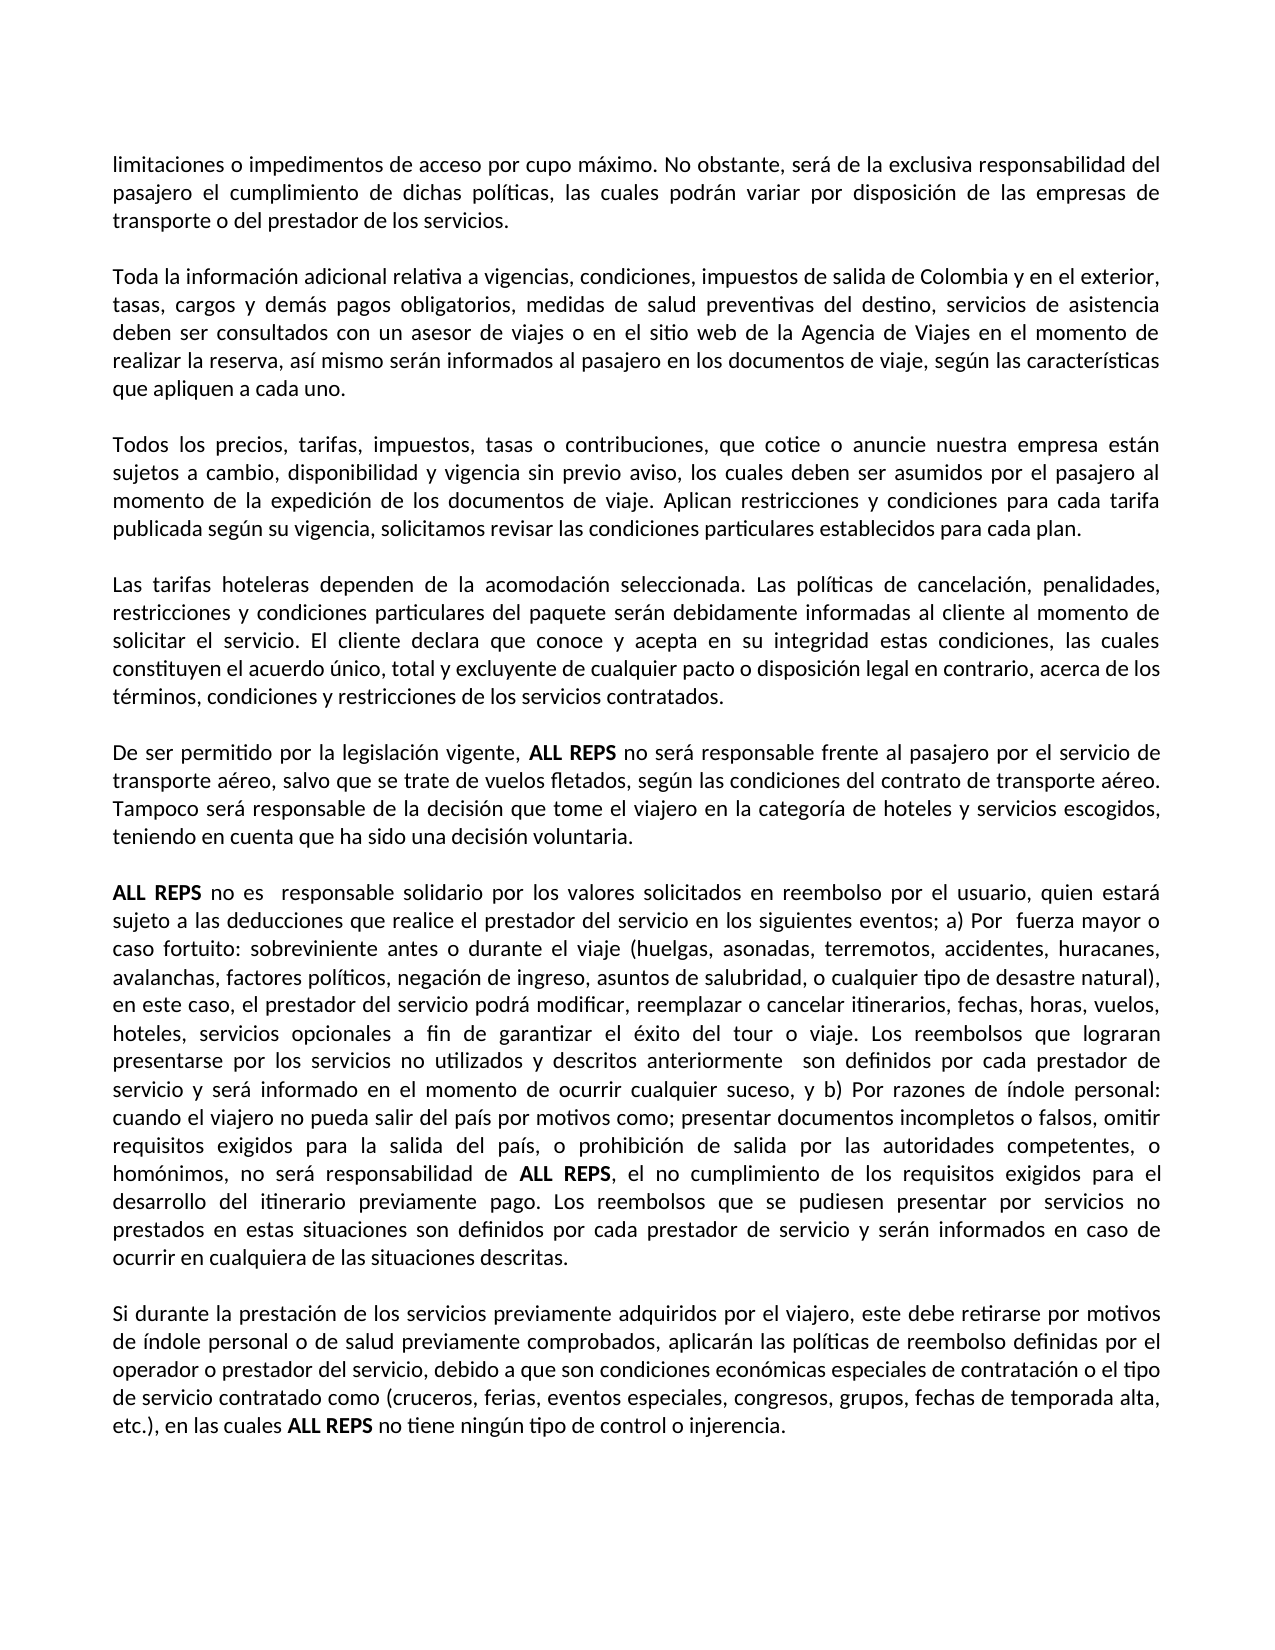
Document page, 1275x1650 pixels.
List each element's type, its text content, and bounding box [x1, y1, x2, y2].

text Las tarifas hoteleras dependen de la acomodación seleccionada. Las políticas de cancelación, penalidades, restricciones y condiciones particulares del paquete serán debidamente informadas al cliente al momento de solicitar el servicio. El cliente declara que conoce y acepta en su integridad estas condiciones, las cuales constituyen el acuerdo único, total y excluyente de cualquier pacto o disposición legal en contrario, acerca de los términos, condiciones y restricciones de los servicios contratados. [112, 570, 1162, 710]
text ALL REPS no es responsable solidario por los valores solicitados en reembolso por el usuario, quien estará sujeto a las deducciones que realice el prestador del servicio en los siguientes eventos; a) Por fuerza mayor o caso fortuito: sobreviniente antes o durante el viaje (huelgas, asonadas, terremotos, accidentes, huracanes, avalanchas, factores políticos, negación de ingreso, asuntos de salubridad, o cualquier tipo de desastre natural), en este caso, el prestador del servicio podrá modificar, reemplazar o cancelar itinerarios, fechas, horas, vuelos, hoteles, servicios opcionales a fin de garantizar el éxito del tour o viaje. Los reembolsos que lograran presentarse por los servicios no utilizados y descritos anteriormente son definidos por cada prestador de servicio y será informado en el momento de ocurrir cualquier suceso, y b) Por razones de índole personal: cuando el viajero no pueda salir del país por motivos como; presentar documentos incompletos o falsos, omitir requisitos exigidos para la salida del país, o prohibición de salida por las autoridades competentes, o homónimos, no será responsabilidad de ALL REPS, el no cumplimiento de los requisitos exigidos para el desarrollo del itinerario previamente pago. Los reembolsos que se pudiesen presentar por servicios no prestados en estas situaciones son definidos por cada prestador de servicio y serán informados en caso de ocurrir en cualquiera de las situaciones descritas. [112, 878, 1162, 1271]
text Toda la información adicional relativa a vigencias, condiciones, impuestos de salida de Colombia y en el exterior, tasas, cargos y demás pagos obligatorios, medidas de salud preventivas del destino, servicios de asistencia deben ser consultados con un asesor de viajes o en el sitio web de la Agencia de Viajes en el momento de realizar la reserva, así mismo serán informados al pasajero en los documentos de viaje, según las características que apliquen a cada uno. [112, 262, 1162, 402]
text De ser permitido por la legislación vigente, ALL REPS no será responsable frente al pasajero por el servicio de transporte aéreo, salvo que se trate de vuelos fletados, según las condiciones del contrato de transporte aéreo. Tampoco será responsable de la decisión que tome el viajero en la categoría de hoteles y servicios escogidos, teniendo en cuenta que ha sido una decisión voluntaria. [112, 738, 1162, 851]
text Si durante la prestación de los servicios previamente adquiridos por el viajero, este debe retirarse por motivos de índole personal o de salud previamente comprobados, aplicarán las políticas de reembolso definidas por el operador o prestador del servicio, debido a que son condiciones económicas especiales de contratación o el tipo de servicio contratado como (cruceros, ferias, eventos especiales, congresos, grupos, fechas de temporada alta, etc.), en las cuales ALL REPS no tiene ningún tipo de control o injerencia. [112, 1299, 1162, 1439]
text Todos los precios, tarifas, impuestos, tasas o contribuciones, que cotice o anuncie nuestra empresa están sujetos a cambio, disponibilidad y vigencia sin previo aviso, los cuales deben ser asumidos por el pasajero al momento de la expedición de los documentos de viaje. Aplican restricciones y condiciones para cada tarifa publicada según su vigencia, solicitamos revisar las condiciones particulares establecidos para cada plan. [112, 430, 1162, 542]
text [112, 150, 1162, 234]
